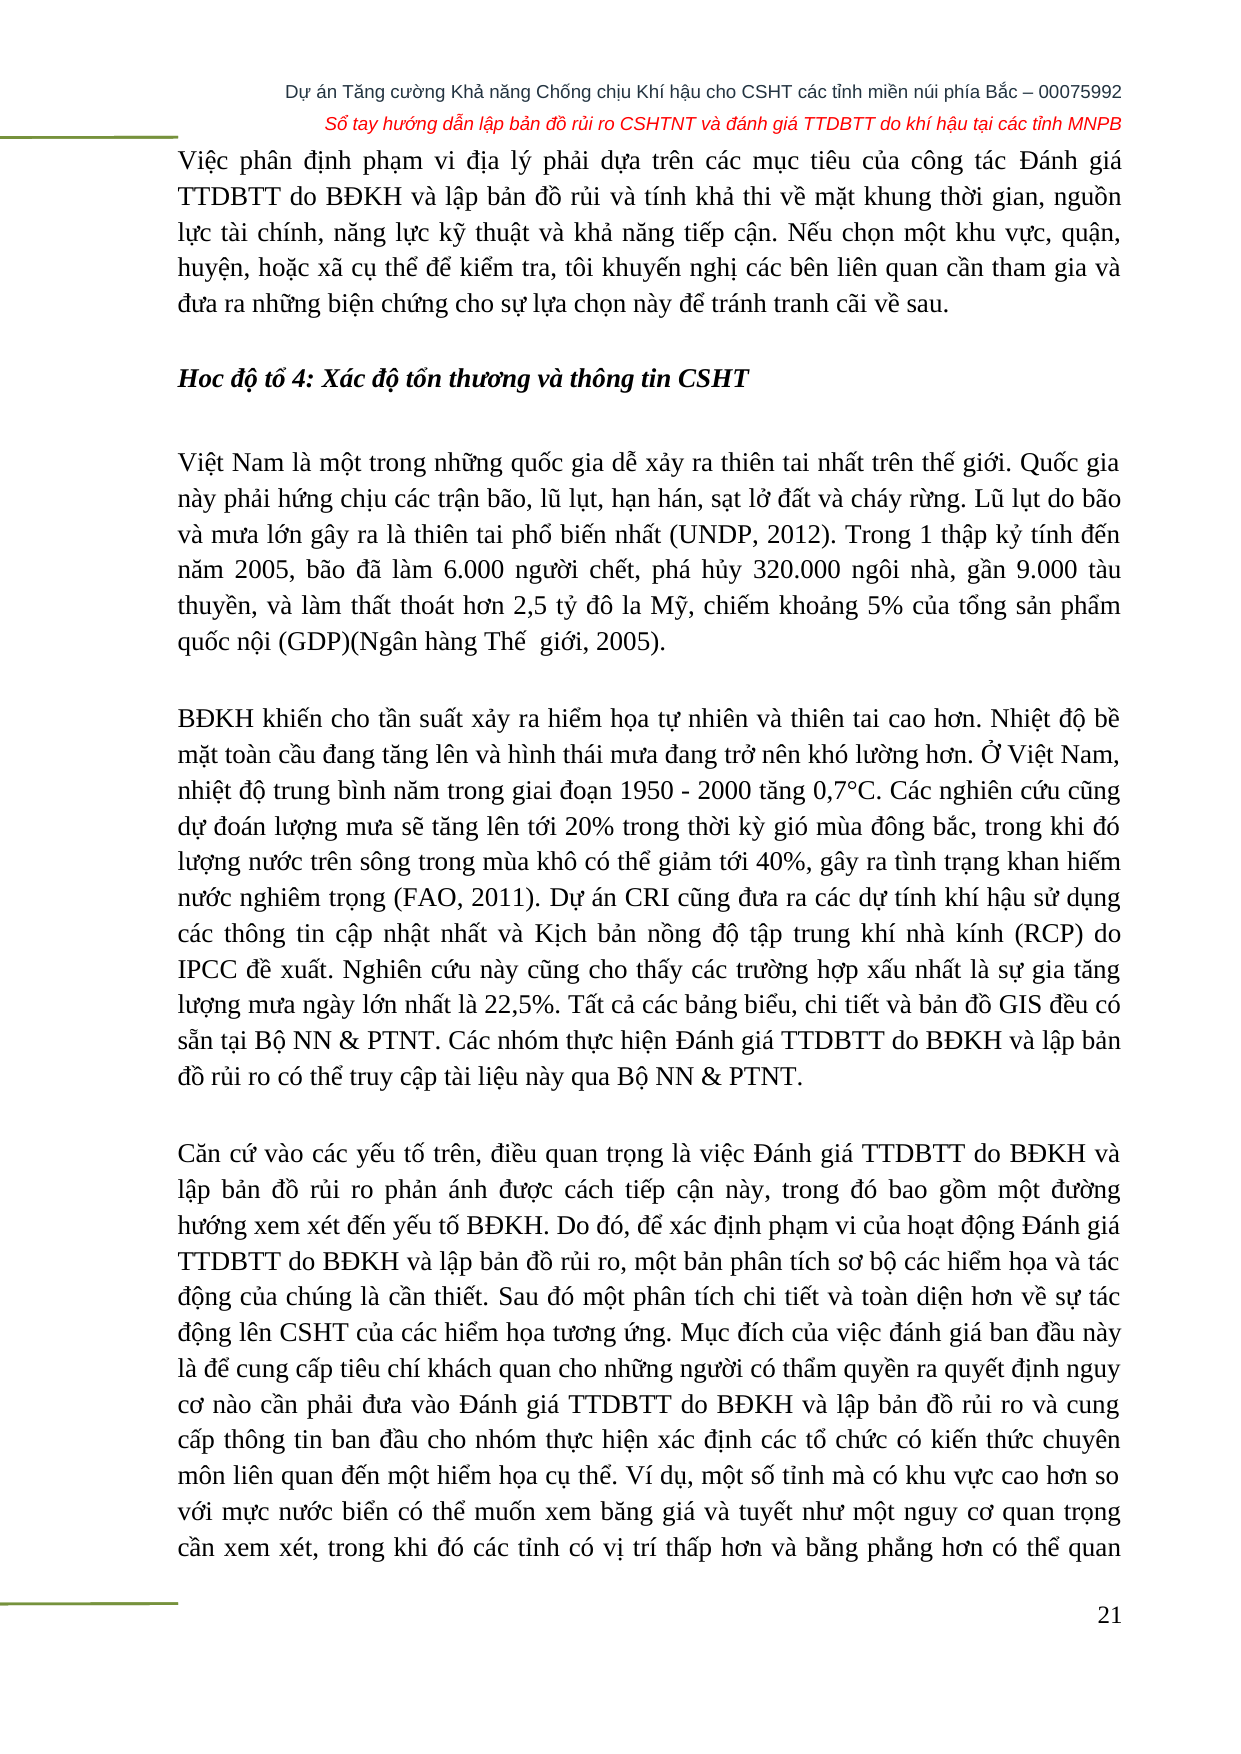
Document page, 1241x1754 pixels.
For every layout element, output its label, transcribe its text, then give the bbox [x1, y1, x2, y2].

text Việt Nam là một trong những quốc gia dễ xảy ra thiên tai nhất trên thế giới. Quốc gia này phải hứng chịu các trận bão, lũ lụt, hạn hán, sạt lở đất và cháy rừng. Lũ lụt do bão và mưa lớn gây ra là thiên tai phổ biến nhất (UNDP, 2012). Trong 1 thập kỷ tính đến năm 2005, bão đã làm 6.000 người chết, phá hủy 320.000 ngôi nhà, gần 9.000 tàu thuyền, và làm thất thoát hơn 2,5 tỷ đô la Mỹ, chiếm khoảng 5% của tổng sản phẩm quốc nội (GDP)(Ngân hàng Thế giới, 2005). [177, 446, 1122, 656]
text BĐKH khiến cho tần suất xảy ra hiểm họa tự nhiên và thiên tai cao hơn. Nhiệt độ bề mặt toàn cầu đang tăng lên và hình thái mưa đang trở nên khó lường hơn. Ở Việt Nam, nhiệt độ trung bình năm trong giai đoạn 1950 - 2000 tăng 0,7°C. Các nghiên cứu cũng dự đoán lượng mưa sẽ tăng lên tới 20% trong thời kỳ gió mùa đông bắc, trong khi đó lượng nước trên sông trong mùa khô có thể giảm tới 40%, gây ra tình trạng khan hiếm nước nghiêm trọng (FAO, 2011). Dự án CRI cũng đưa ra các dự tính khí hậu sử dụng các thông tin cập nhật nhất và Kịch bản nồng độ tập trung khí nhà kính (RCP) do IPCC đề xuất. Nghiên cứu này cũng cho thấy các trường hợp xấu nhất là sự gia tăng lượng mưa ngày lớn nhất là 22,5%. Tất cả các bảng biểu, chi tiết và bản đồ GIS đều có sẵn tại Bộ NN & PTNT. Các nhóm thực hiện Đánh giá TTDBTT do BĐKH và lập bản đồ rủi ro có thể truy cập tài liệu này qua Bộ NN & PTNT. [177, 703, 1122, 1091]
text Việc phân định phạm vi địa lý phải dựa trên các mục tiêu của công tác Đánh giá TTDBTT do BĐKH và lập bản đồ rủi và tính khả thi về mặt khung thời gian, nguồn lực tài chính, năng lực kỹ thuật và khả năng tiếp cận. Nếu chọn một khu vực, quận, huyện, hoặc xã cụ thể để kiểm tra, tôi khuyến nghị các bên liên quan cần tham gia và đưa ra những biện chứng cho sự lựa chọn này để tránh tranh cãi về sau. [177, 144, 1122, 318]
subtitle Hoc độ tổ 4: Xác độ tổn thương và thông tin CSHT [177, 362, 1122, 393]
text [177, 1138, 1122, 1562]
